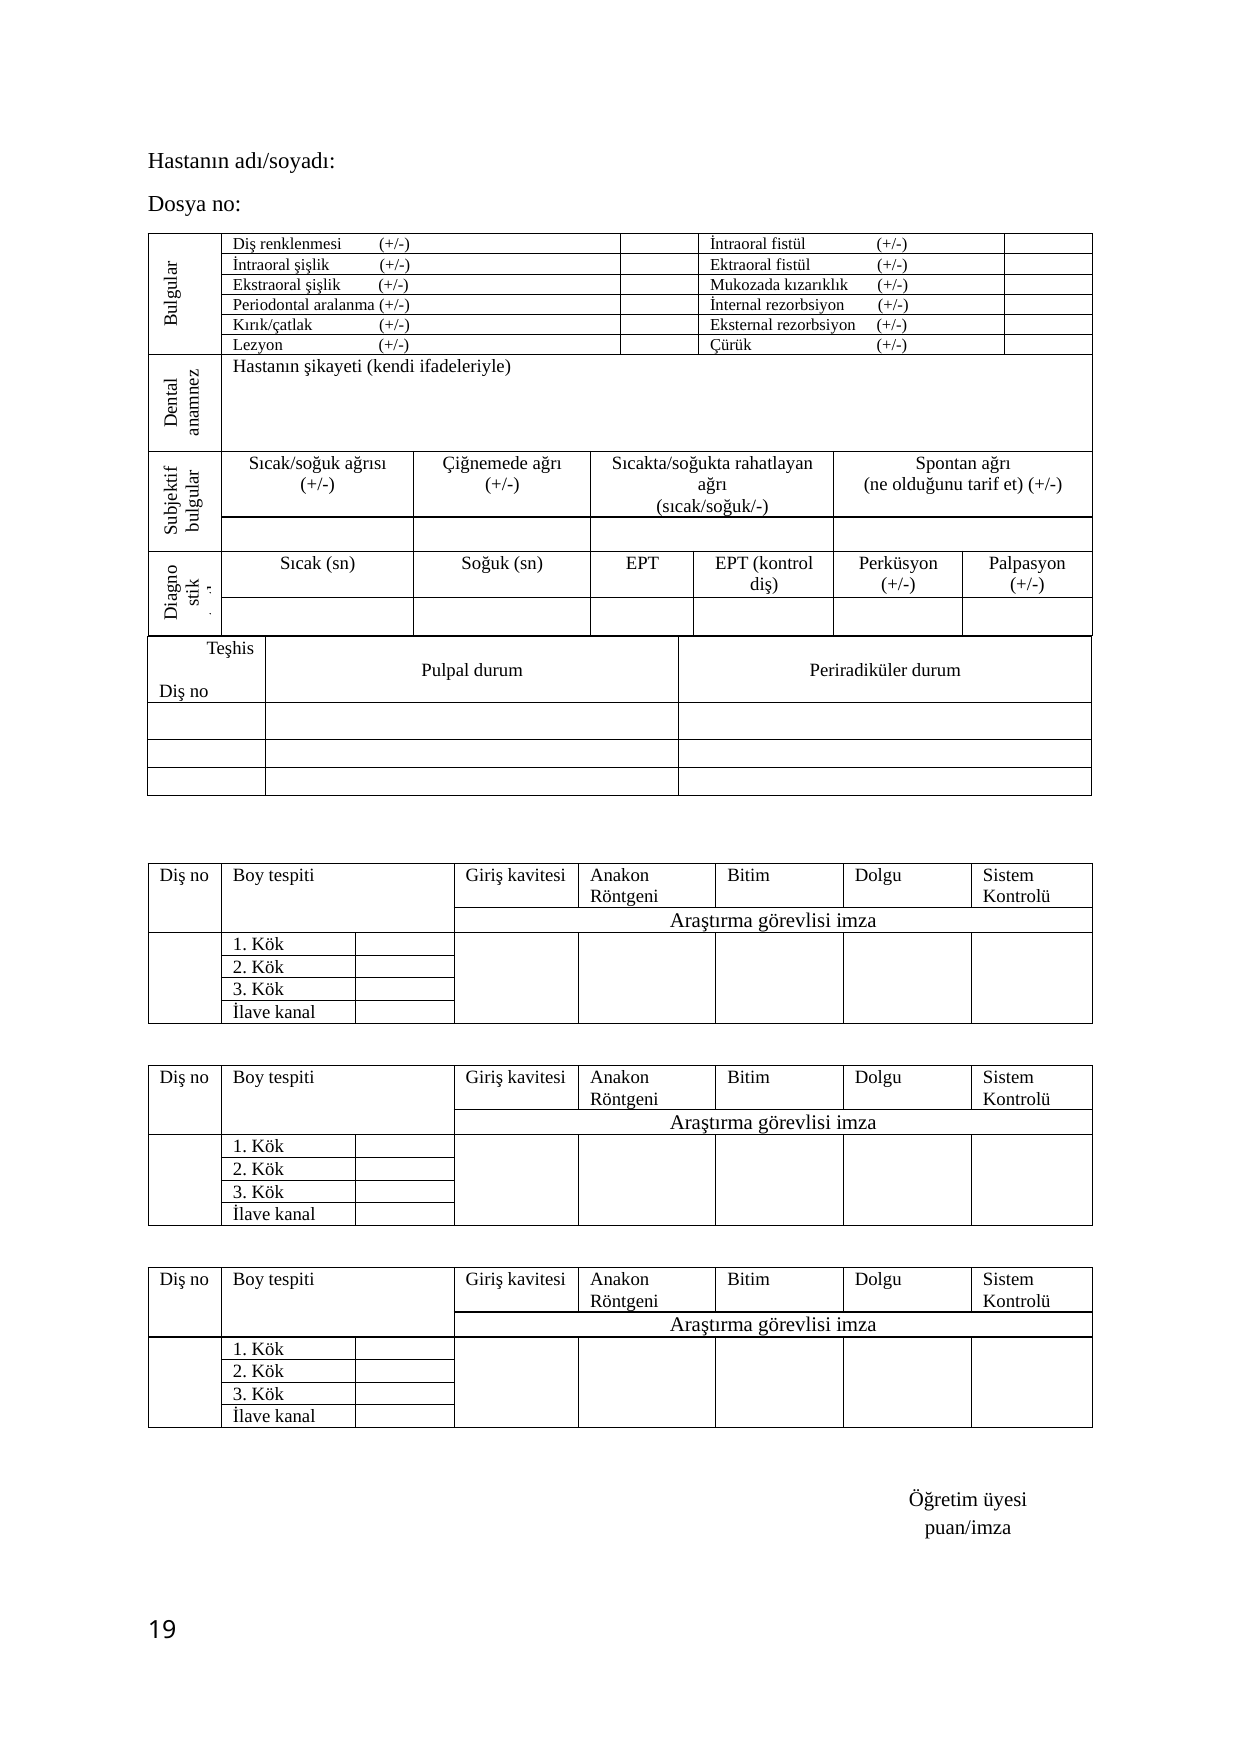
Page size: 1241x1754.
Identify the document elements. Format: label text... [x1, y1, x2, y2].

table_cell [621, 315, 698, 334]
table_cell Periodontal aralanma (+/-) [222, 295, 620, 314]
table_cell [621, 335, 698, 354]
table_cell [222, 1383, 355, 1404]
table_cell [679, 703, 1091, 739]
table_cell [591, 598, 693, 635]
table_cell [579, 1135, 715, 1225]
table_cell Mukozada kızarıklık (+/-) [699, 275, 1004, 294]
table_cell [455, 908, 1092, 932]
table_cell Sıcak/soğuk ağrısı (+/-) [222, 452, 413, 516]
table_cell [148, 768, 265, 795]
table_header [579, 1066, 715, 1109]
table_cell Lezyon (+/-) [222, 335, 620, 354]
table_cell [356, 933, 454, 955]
text Hastanın adı/soyadı: [148, 148, 1093, 174]
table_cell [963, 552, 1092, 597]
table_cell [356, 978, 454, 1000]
table_cell Çürük (+/-) [699, 335, 1004, 354]
table_cell [1005, 315, 1092, 334]
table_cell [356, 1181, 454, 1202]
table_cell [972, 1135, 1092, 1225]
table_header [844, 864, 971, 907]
table_cell [621, 295, 698, 314]
table_cell Ektraoral fistül (+/-) [699, 254, 1004, 273]
table_cell Eksternal rezorbsiyon (+/-) [699, 315, 1004, 334]
table_cell İntraoral şişlik (+/-) [222, 254, 620, 273]
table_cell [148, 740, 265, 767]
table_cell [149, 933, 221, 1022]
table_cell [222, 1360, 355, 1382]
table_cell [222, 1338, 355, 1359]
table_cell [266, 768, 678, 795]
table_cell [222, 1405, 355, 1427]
table_cell Ekstraoral şişlik (+/-) [222, 275, 620, 294]
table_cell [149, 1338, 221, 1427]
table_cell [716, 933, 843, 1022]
table_cell Kırık/çatlak (+/-) [222, 315, 620, 334]
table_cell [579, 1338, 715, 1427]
table_cell [834, 518, 1092, 551]
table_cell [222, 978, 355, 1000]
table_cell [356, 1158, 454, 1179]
table_cell İnternal rezorbsiyon (+/-) [699, 295, 1004, 314]
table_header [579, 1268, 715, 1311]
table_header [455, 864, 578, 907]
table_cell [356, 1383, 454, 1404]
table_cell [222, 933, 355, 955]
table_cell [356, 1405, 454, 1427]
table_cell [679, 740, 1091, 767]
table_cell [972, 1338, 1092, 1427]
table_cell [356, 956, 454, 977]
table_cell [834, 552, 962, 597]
table_header [1005, 234, 1092, 253]
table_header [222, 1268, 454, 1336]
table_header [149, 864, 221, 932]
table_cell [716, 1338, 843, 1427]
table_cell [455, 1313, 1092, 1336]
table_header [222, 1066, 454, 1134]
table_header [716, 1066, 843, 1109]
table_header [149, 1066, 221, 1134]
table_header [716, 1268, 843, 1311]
table_header Bulgular [149, 234, 221, 354]
table_cell [621, 254, 698, 273]
text Dosya no: [148, 190, 1093, 217]
table_cell Sıcak (sn) [222, 552, 413, 597]
table_cell [1005, 295, 1092, 314]
table_cell [591, 518, 833, 551]
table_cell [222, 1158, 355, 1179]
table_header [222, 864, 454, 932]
table_cell Dental anamnez [149, 355, 221, 451]
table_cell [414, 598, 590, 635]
table_header Diş renklenmesi (+/-) [222, 234, 620, 253]
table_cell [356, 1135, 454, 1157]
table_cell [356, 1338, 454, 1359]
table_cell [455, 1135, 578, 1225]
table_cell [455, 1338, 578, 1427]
table_cell Hastanın şikayeti (kendi ifadeleriyle) [222, 355, 1092, 451]
table_cell Çiğnemede ağrı (+/-) [414, 452, 590, 516]
table_cell [1005, 335, 1092, 354]
table_cell [1005, 254, 1092, 273]
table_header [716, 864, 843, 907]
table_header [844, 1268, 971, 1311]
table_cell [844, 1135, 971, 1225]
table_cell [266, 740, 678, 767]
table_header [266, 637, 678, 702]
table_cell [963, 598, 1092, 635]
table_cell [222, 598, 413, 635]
table_header [621, 234, 698, 253]
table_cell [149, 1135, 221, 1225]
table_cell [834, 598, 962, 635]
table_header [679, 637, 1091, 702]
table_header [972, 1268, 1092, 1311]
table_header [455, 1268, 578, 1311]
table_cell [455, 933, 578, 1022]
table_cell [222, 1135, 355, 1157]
table_cell Sıcakta/soğukta rahatlayan ağrı (sıcak/soğuk/-) [591, 452, 833, 516]
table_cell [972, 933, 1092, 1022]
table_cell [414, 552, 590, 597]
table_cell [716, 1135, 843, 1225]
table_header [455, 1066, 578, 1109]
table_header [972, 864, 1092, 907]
table_cell [621, 275, 698, 294]
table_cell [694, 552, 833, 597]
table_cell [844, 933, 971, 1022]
table_cell Diagnostik testler [149, 552, 221, 635]
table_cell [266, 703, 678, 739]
table_cell [1005, 275, 1092, 294]
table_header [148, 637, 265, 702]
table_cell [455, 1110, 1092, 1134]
table_cell [222, 518, 413, 551]
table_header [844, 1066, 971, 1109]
table_cell [414, 518, 590, 551]
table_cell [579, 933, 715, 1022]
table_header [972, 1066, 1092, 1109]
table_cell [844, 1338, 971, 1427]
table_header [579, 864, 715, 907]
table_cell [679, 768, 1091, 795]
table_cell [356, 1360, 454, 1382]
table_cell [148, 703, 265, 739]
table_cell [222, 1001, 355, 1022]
table_header İntraoral fistül (+/-) [699, 234, 1004, 253]
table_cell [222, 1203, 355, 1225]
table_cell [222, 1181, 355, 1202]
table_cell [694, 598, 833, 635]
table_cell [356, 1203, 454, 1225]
table_cell Spontan ağrı (ne olduğunu tarif et) (+/-) [834, 452, 1092, 516]
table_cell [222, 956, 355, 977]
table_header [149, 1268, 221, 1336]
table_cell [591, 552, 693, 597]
table_cell Subjektif bulgular [149, 452, 221, 551]
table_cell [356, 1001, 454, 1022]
